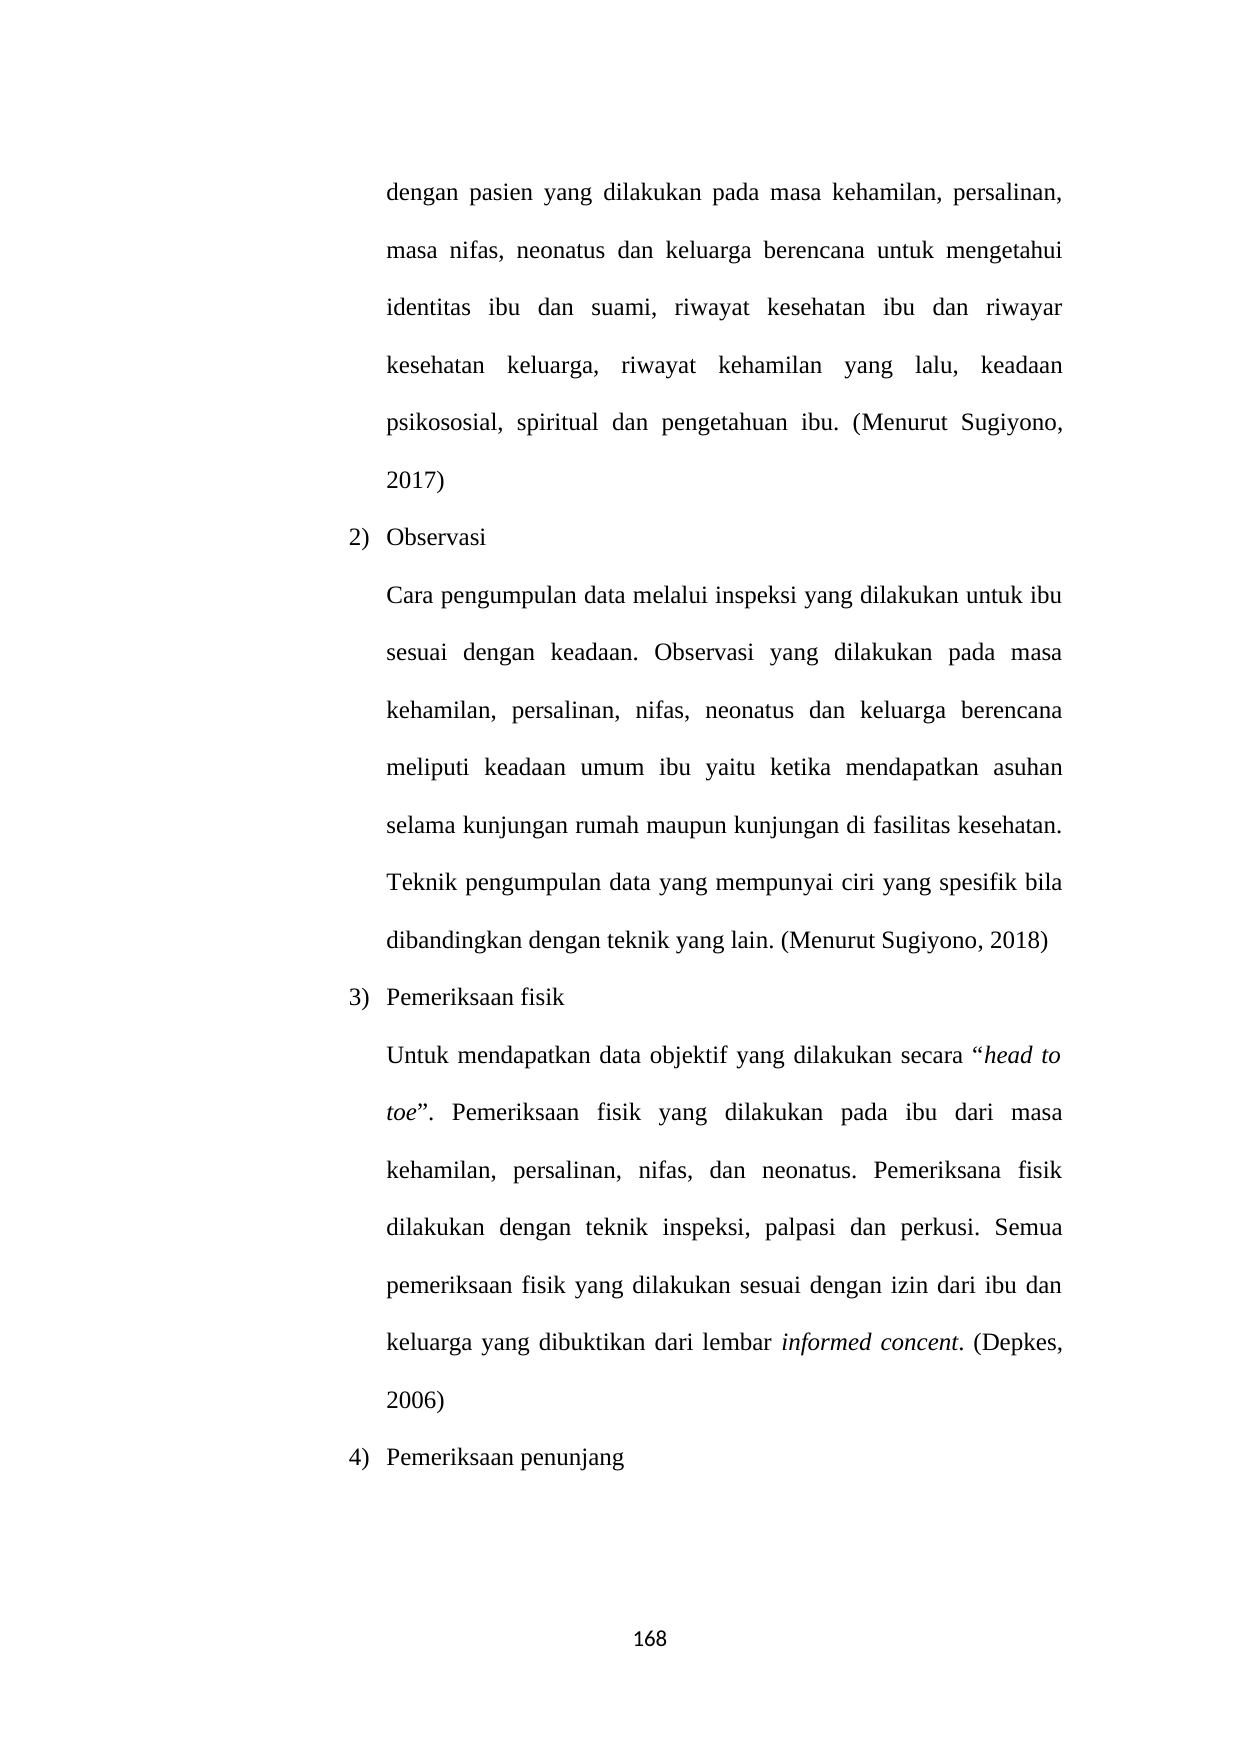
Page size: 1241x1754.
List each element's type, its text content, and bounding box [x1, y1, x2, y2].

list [386, 177, 1063, 493]
list Pemeriksaan fisik [349, 982, 1063, 1011]
list Pemeriksaan penunjang [349, 1442, 1063, 1471]
list Untuk mendapatkan data objektif yang dilakukan secara “head to toe”. Pemeriksaan fisik yang dilakukan pada ibu dari masa kehamilan, persalinan, nifas, dan neonatus. Pemeriksana fisik dilakukan dengan teknik inspeksi, palpasi dan perkusi. Semua pemeriksaan fisik yang dilakukan sesuai dengan izin dari ibu dan keluarga yang dibuktikan dari lembar informed concent. (Depkes, 2006) [386, 1040, 1063, 1413]
list Observasi [349, 522, 1063, 551]
list Cara pengumpulan data melalui inspeksi yang dilakukan untuk ibu sesuai dengan keadaan. Observasi yang dilakukan pada masa kehamilan, persalinan, nifas, neonatus dan keluarga berencana meliputi keadaan umum ibu yaitu ketika mendapatkan asuhan selama kunjungan rumah maupun kunjungan di fasilitas kesehatan. Teknik pengumpulan data yang mempunyai ciri yang spesifik bila dibandingkan dengan teknik yang lain. (Menurut Sugiyono, 2018) [386, 580, 1063, 953]
